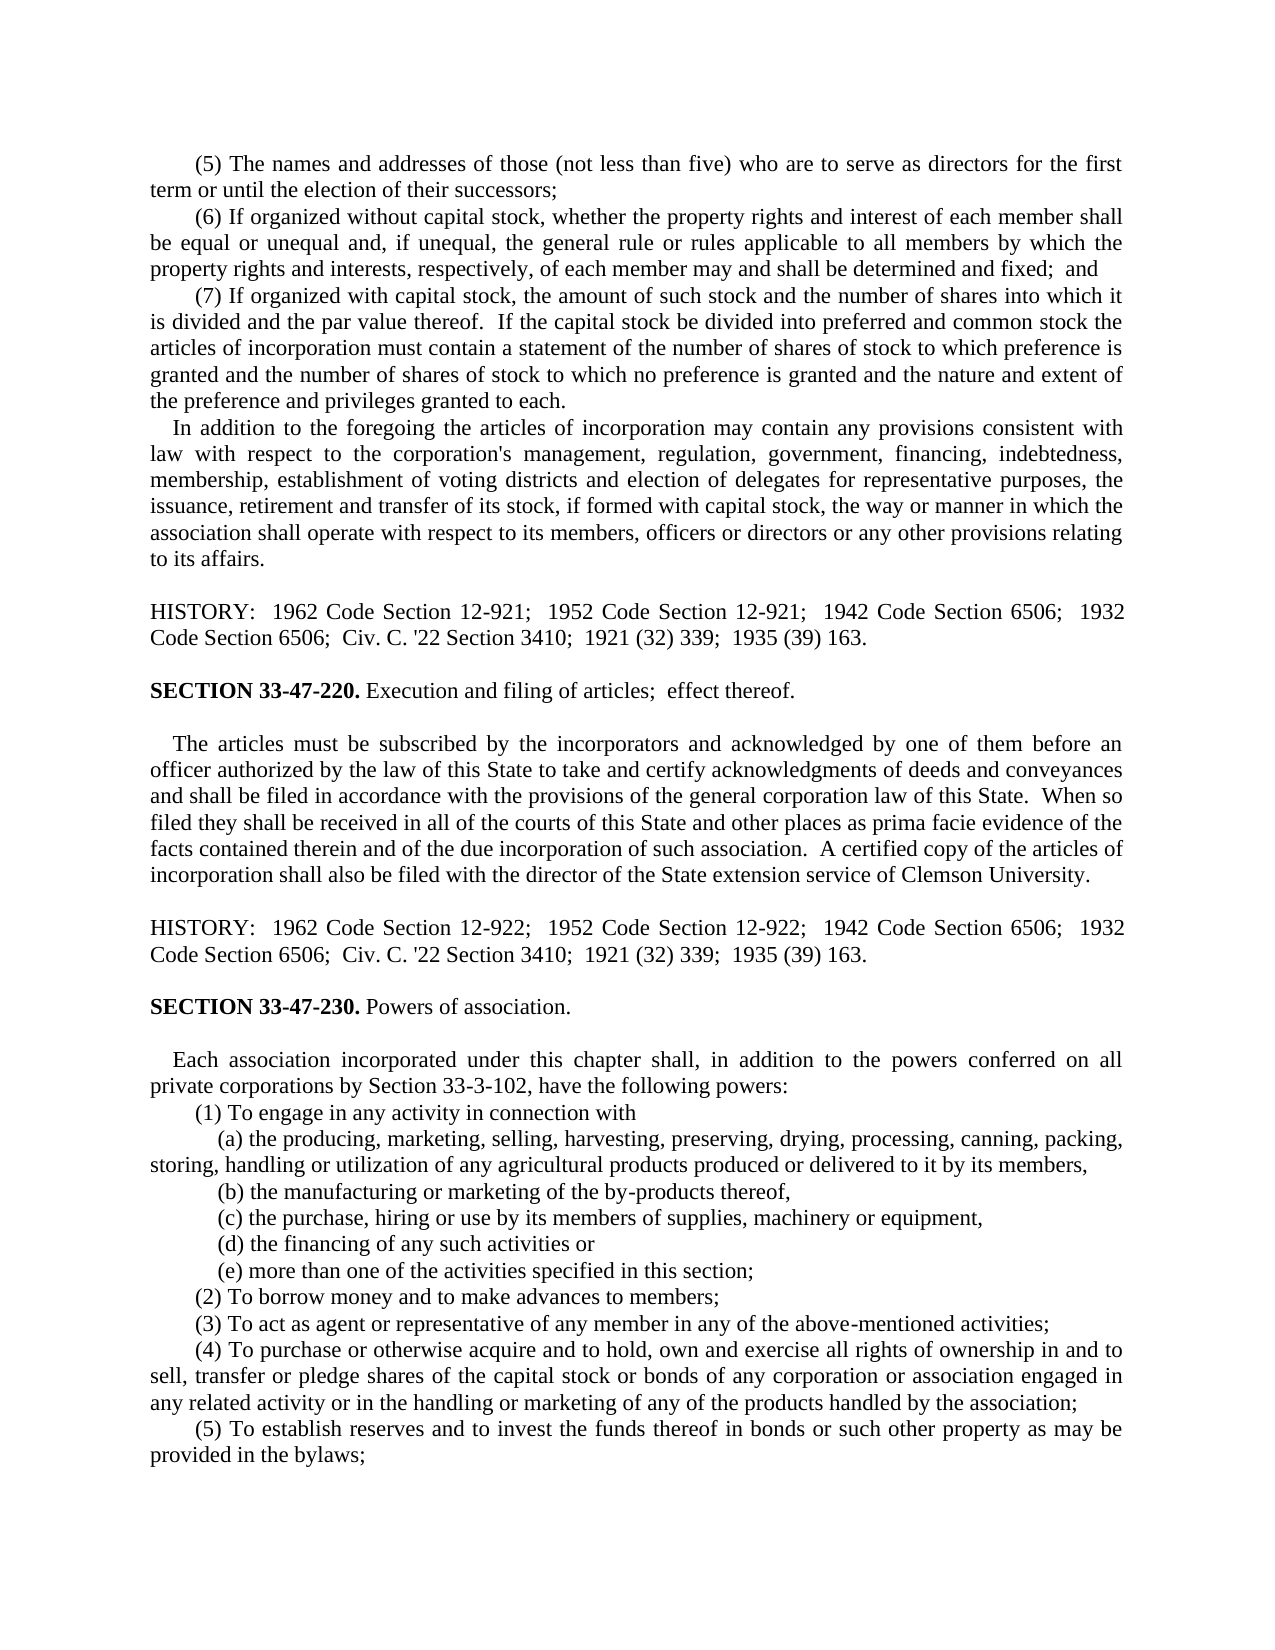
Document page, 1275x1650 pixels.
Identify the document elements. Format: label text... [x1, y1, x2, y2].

text Each association incorporated under this chapter shall, in addition to the powers conferred on all private corporations by Section 33-3-102, have the following powers: [150, 1046, 1125, 1099]
text SECTION 33-47-220. Execution and filing of articles; effect thereof. [150, 677, 1125, 703]
text (4) To purchase or otherwise acquire and to hold, own and exercise all rights of ownership in and to sell, transfer or pledge shares of the capital stock or bonds of any corporation or association engaged in any related activity or in the handling or marketing of any of the products handled by the association; [150, 1336, 1125, 1415]
text HISTORY: 1962 Code Section 12-921; 1952 Code Section 12-921; 1942 Code Section 6506; 1932 Code Section 6506; Civ. C. '22 Section 3410; 1921 (32) 339; 1935 (39) 163. [150, 598, 1125, 651]
text (1) To engage in any activity in connection with [150, 1099, 1125, 1125]
text (c) the purchase, hiring or use by its members of supplies, machinery or equipment, [150, 1204, 1125, 1231]
text (6) If organized without capital stock, whether the property rights and interest of each member shall be equal or unequal and, if unequal, the general rule or rules applicable to all members by which the property rights and interests, respectively, of each member may and shall be determined and fixed; and [150, 203, 1125, 282]
text (a) the producing, marketing, selling, harvesting, preserving, drying, processing, canning, packing, storing, handling or utilization of any agricultural products produced or delivered to it by its members, [150, 1125, 1125, 1178]
text (5) To establish reserves and to invest the funds thereof in bonds or such other property as may be provided in the bylaws; [150, 1415, 1125, 1468]
text (7) If organized with capital stock, the amount of such stock and the number of shares into which it is divided and the par value thereof. If the capital stock be divided into preferred and common stock the articles of incorporation must contain a statement of the number of shares of stock to which preference is granted and the number of shares of stock to which no preference is granted and the nature and extent of the preference and privileges granted to each. [150, 282, 1125, 413]
text The articles must be subscribed by the incorporators and acknowledged by one of them before an officer authorized by the law of this State to take and certify acknowledgments of deeds and conveyances and shall be filed in accordance with the provisions of the general corporation law of this State. When so filed they shall be received in all of the courts of this State and other places as prima facie evidence of the facts contained therein and of the due incorporation of such association. A certified copy of the articles of incorporation shall also be filed with the director of the State extension service of Clemson University. [150, 730, 1125, 888]
text (e) more than one of the activities specified in this section; [150, 1257, 1125, 1283]
text (2) To borrow money and to make advances to members; [150, 1283, 1125, 1309]
text (d) the financing of any such activities or [150, 1231, 1125, 1257]
text (b) the manufacturing or marketing of the by-products thereof, [150, 1178, 1125, 1204]
text SECTION 33-47-230. Powers of association. [150, 993, 1125, 1020]
text In addition to the foregoing the articles of incorporation may contain any provisions consistent with law with respect to the corporation's management, regulation, government, financing, indebtedness, membership, establishment of voting districts and election of delegates for representative purposes, the issuance, retirement and transfer of its stock, if formed with capital stock, the way or manner in which the association shall operate with respect to its members, officers or directors or any other provisions relating to its affairs. [150, 413, 1125, 572]
text (3) To act as agent or representative of any member in any of the above-mentioned activities; [150, 1309, 1125, 1336]
text (5) The names and addresses of those (not less than five) who are to serve as directors for the first term or until the election of their successors; [150, 150, 1125, 203]
text HISTORY: 1962 Code Section 12-922; 1952 Code Section 12-922; 1942 Code Section 6506; 1932 Code Section 6506; Civ. C. '22 Section 3410; 1921 (32) 339; 1935 (39) 163. [150, 914, 1125, 967]
